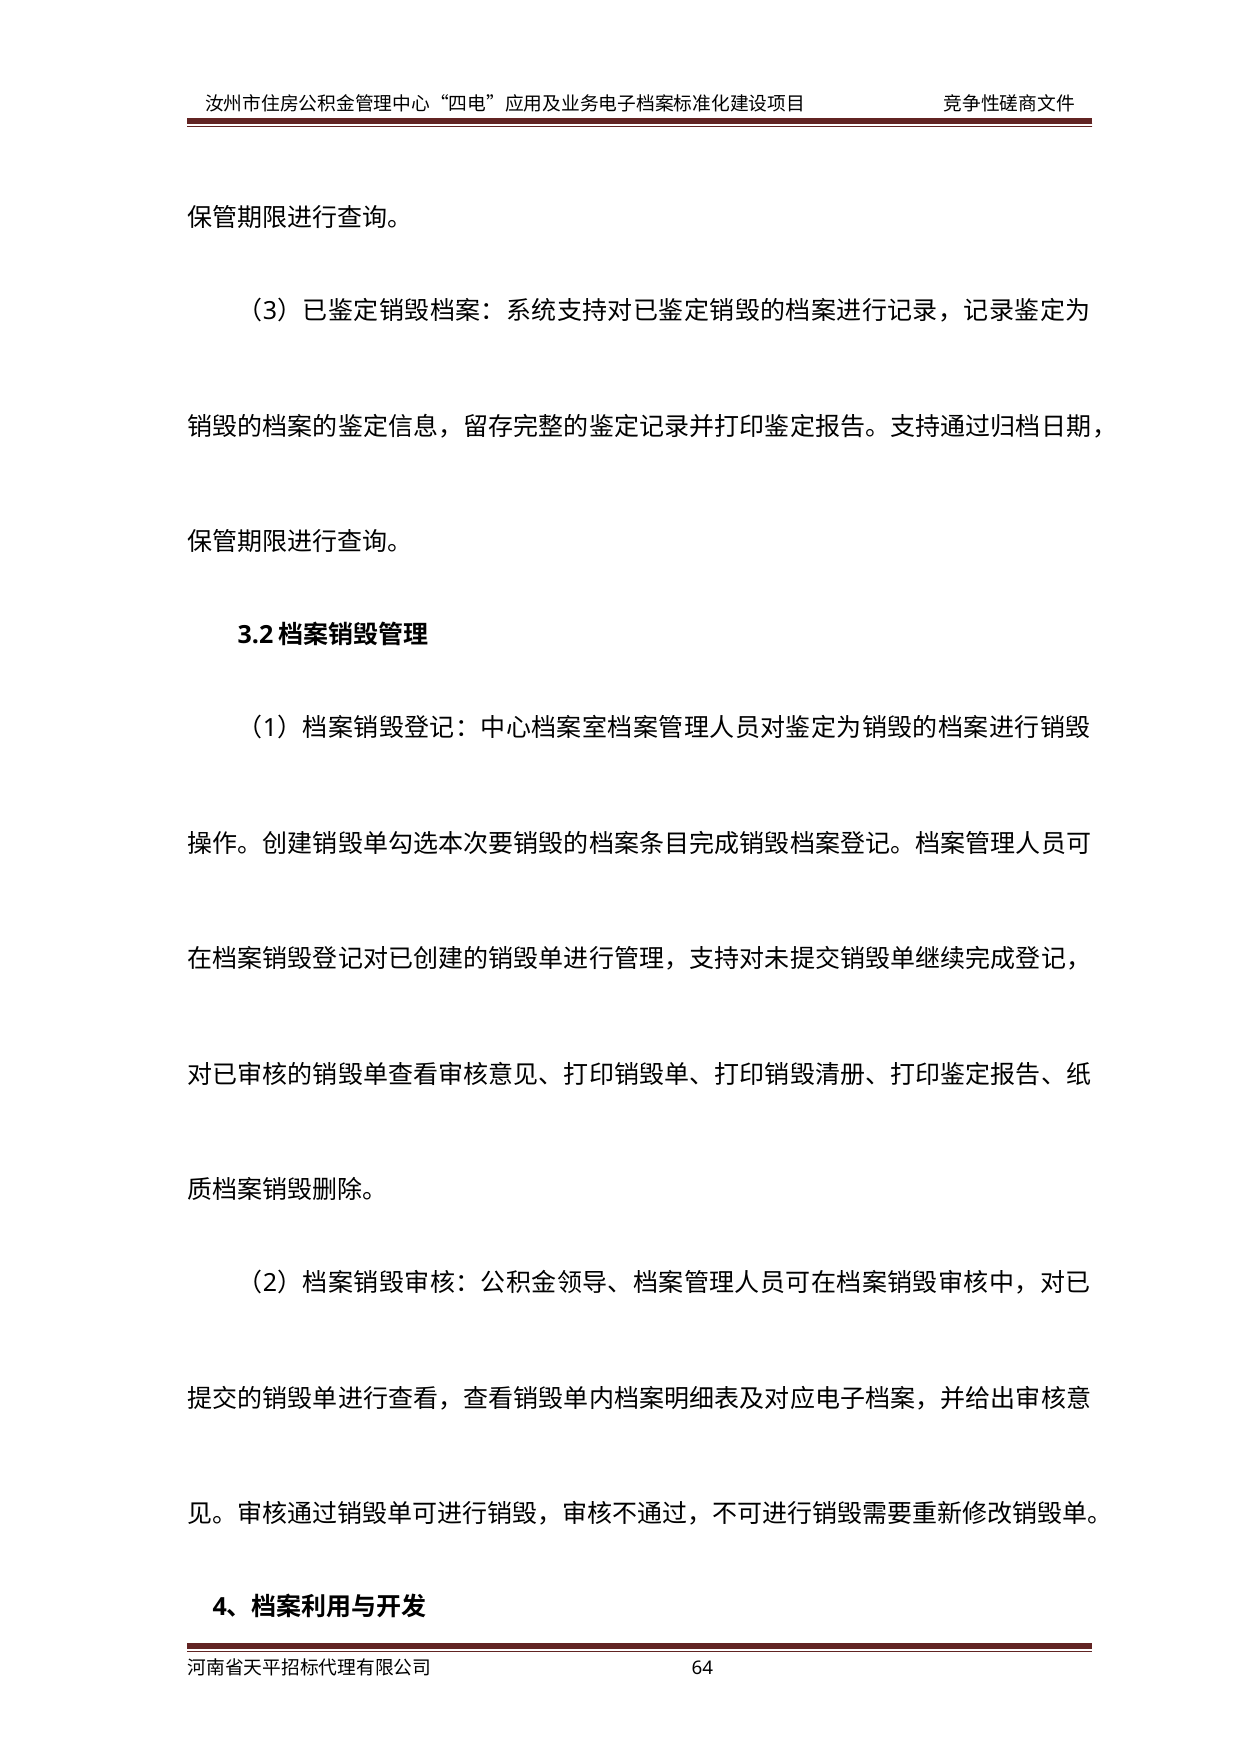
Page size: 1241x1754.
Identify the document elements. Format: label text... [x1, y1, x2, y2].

text 3.2档案销毁管理 [187, 599, 1092, 667]
text （3）已鉴定销毁档案：系统支持对已鉴定销毁的档案进行记录，记录鉴定为销毁的档案的鉴定信息，留存完整的鉴定记录并打印鉴定报告。支持通过归档日期，保管期限进行查询。 [187, 275, 1092, 573]
text （1）档案销毁登记：中心档案室档案管理人员对鉴定为销毁的档案进行销毁操作。创建销毁单勾选本次要销毁的档案条目完成销毁档案登记。档案管理人员可在档案销毁登记对已创建的销毁单进行管理，支持对未提交销毁单继续完成登记，对已审核的销毁单查看审核意见、打印销毁单、打印销毁清册、打印鉴定报告、纸质档案销毁删除。 [187, 692, 1092, 1222]
text 4、档案利用与开发 [187, 1571, 1092, 1639]
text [187, 181, 1092, 249]
text （2）档案销毁审核：公积金领导、档案管理人员可在档案销毁审核中，对已提交的销毁单进行查看，查看销毁单内档案明细表及对应电子档案，并给出审核意见。审核通过销毁单可进行销毁，审核不通过，不可进行销毁需要重新修改销毁单。 [187, 1247, 1092, 1546]
